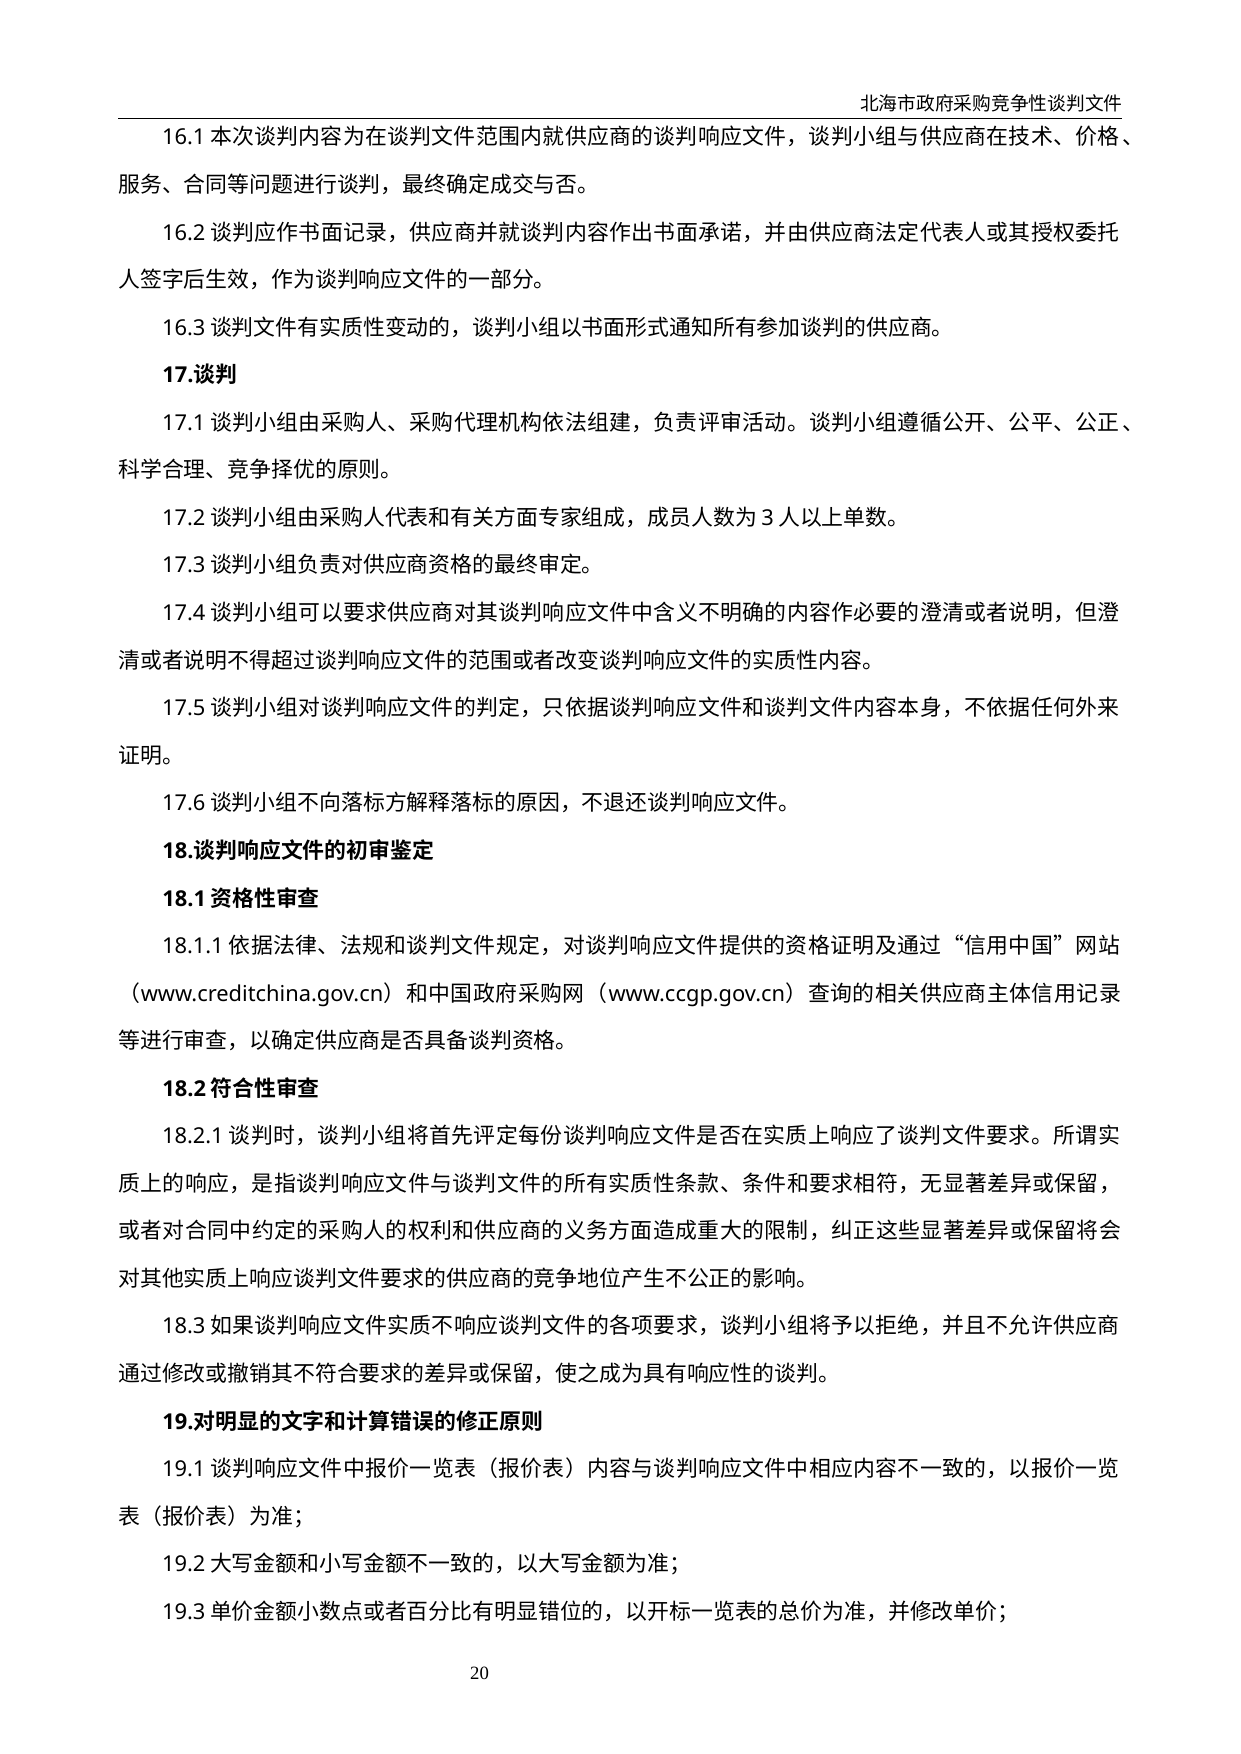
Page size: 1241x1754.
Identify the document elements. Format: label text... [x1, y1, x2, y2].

text 16.2谈判应作书面记录，供应商并就谈判内容作出书面承诺，并由供应商法定代表人或其授权委托人签字后生效，作为谈判响应文件的一部分。 [118, 214, 1122, 294]
text 17.6谈判小组不向落标方解释落标的原因，不退还谈判响应文件。 [118, 785, 1122, 817]
text 18.1.1依据法律、法规和谈判文件规定，对谈判响应文件提供的资格证明及通过“信用中国”网站（www.creditchina.gov.cn）和中国政府采购网（www.ccgp.gov.cn）查询的相关供应商主体信用记录等进行审查，以确定供应商是否具备谈判资格。 [118, 928, 1122, 1055]
text 19.3单价金额小数点或者百分比有明显错位的，以开标一览表的总价为准，并修改单价； [118, 1594, 1122, 1626]
text 19.2大写金额和小写金额不一致的，以大写金额为准； [118, 1546, 1122, 1578]
text 17.谈判 [118, 357, 1122, 389]
text 17.5谈判小组对谈判响应文件的判定，只依据谈判响应文件和谈判文件内容本身，不依据任何外来证明。 [118, 690, 1122, 769]
text 17.4谈判小组可以要求供应商对其谈判响应文件中含义不明确的内容作必要的澄清或者说明，但澄清或者说明不得超过谈判响应文件的范围或者改变谈判响应文件的实质性内容。 [118, 595, 1122, 674]
text 18.3如果谈判响应文件实质不响应谈判文件的各项要求，谈判小组将予以拒绝，并且不允许供应商通过修改或撤销其不符合要求的差异或保留，使之成为具有响应性的谈判。 [118, 1308, 1122, 1388]
text 19.对明显的文字和计算错误的修正原则 [118, 1404, 1122, 1435]
text 18.2.1谈判时，谈判小组将首先评定每份谈判响应文件是否在实质上响应了谈判文件要求。所谓实质上的响应，是指谈判响应文件与谈判文件的所有实质性条款、条件和要求相符，无显著差异或保留，或者对合同中约定的采购人的权利和供应商的义务方面造成重大的限制，纠正这些显著差异或保留将会对其他实质上响应谈判文件要求的供应商的竞争地位产生不公正的影响。 [118, 1118, 1122, 1293]
text 16.3谈判文件有实质性变动的，谈判小组以书面形式通知所有参加谈判的供应商。 [118, 309, 1122, 341]
text 17.1谈判小组由采购人、采购代理机构依法组建，负责评审活动。谈判小组遵循公开、公平、公正、科学合理、竞争择优的原则。 [118, 405, 1122, 484]
text 17.3谈判小组负责对供应商资格的最终审定。 [118, 547, 1122, 579]
text 19.1谈判响应文件中报价一览表（报价表）内容与谈判响应文件中相应内容不一致的，以报价一览表（报价表）为准； [118, 1451, 1122, 1531]
text 18.2符合性审查 [118, 1071, 1122, 1103]
text 17.2谈判小组由采购人代表和有关方面专家组成，成员人数为3人以上单数。 [118, 500, 1122, 532]
text 18.谈判响应文件的初审鉴定 [118, 833, 1122, 865]
text 16.1本次谈判内容为在谈判文件范围内就供应商的谈判响应文件，谈判小组与供应商在技术、价格、服务、合同等问题进行谈判，最终确定成交与否。 [118, 119, 1122, 199]
text 18.1资格性审查 [118, 881, 1122, 912]
